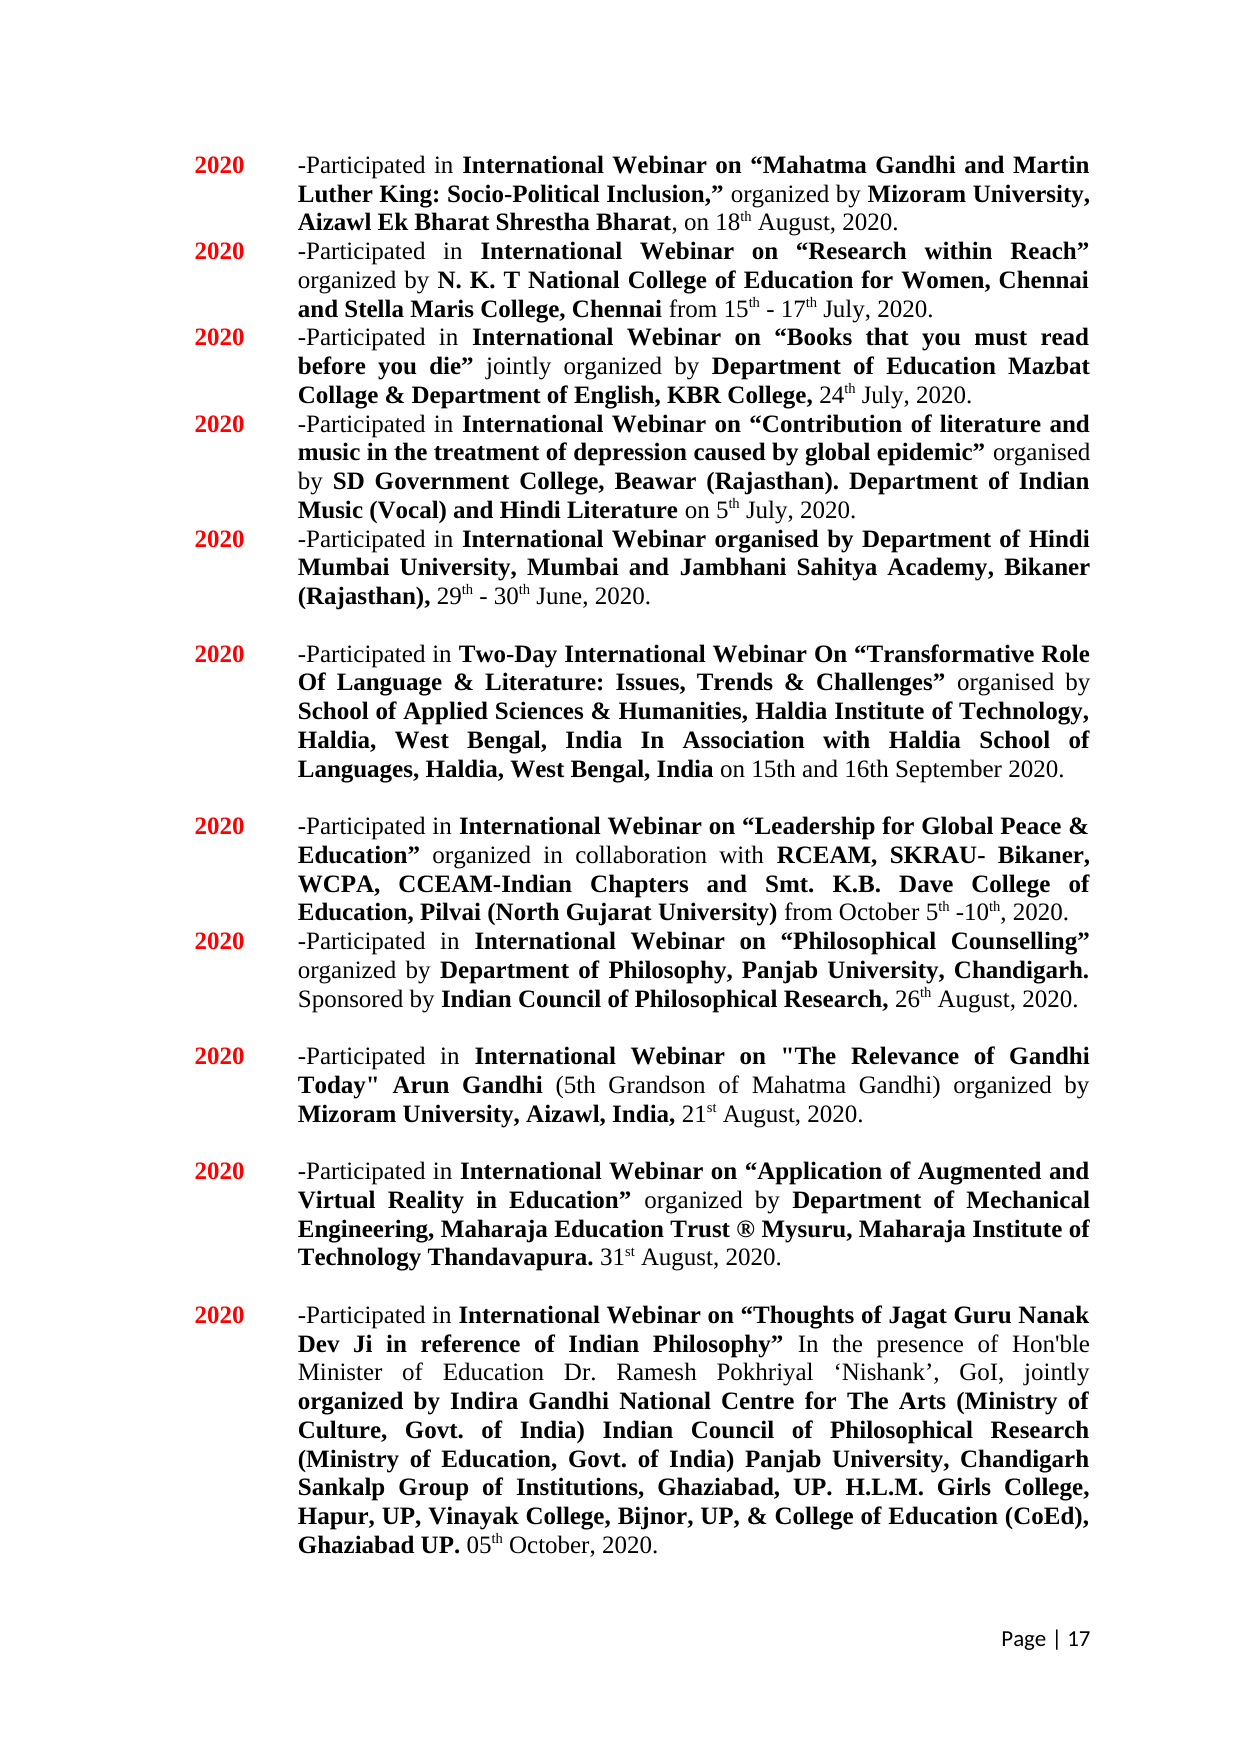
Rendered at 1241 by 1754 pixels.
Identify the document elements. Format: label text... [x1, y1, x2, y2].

text 2020 -Participated in International Webinar on “Mahatma Gandhi and Martin Luther King: Socio-Political Inclusion,” organized by Mizoram University, Aizawl Ek Bharat Shrestha Bharat, on 18th August, 2020. [194, 150, 1090, 236]
text 2020 -Participated in International Webinar on “Thoughts of Jagat Guru Nanak Dev Ji in reference of Indian Philosophy” In the presence of Hon'ble Minister of Education Dr. Ramesh Pokhriyal ‘Nishank’, GoI, jointly organized by Indira Gandhi National Centre for The Arts (Ministry of Culture, Govt. of India) Indian Council of Philosophical Research (Ministry of Education, Govt. of India) Panjab University, Chandigarh Sankalp Group of Institutions, Ghaziabad, UP. H.L.M. Girls College, Hapur, UP, Vinayak College, Bijnor, UP, & College of Education (CoEd), Ghaziabad UP. 05th October, 2020. [194, 1300, 1090, 1559]
text 2020 -Participated in International Webinar organised by Department of Hindi Mumbai University, Mumbai and Jambhani Sahitya Academy, Bikaner (Rajasthan), 29th - 30th June, 2020. [194, 524, 1090, 610]
text 2020 -Participated in Two-Day International Webinar On “Transformative Role Of Language & Literature: Issues, Trends & Challenges” organised by School of Applied Sciences & Humanities, Haldia Institute of Technology, Haldia, West Bengal, India In Association with Haldia School of Languages, Haldia, West Bengal, India on 15th and 16th September 2020. [194, 639, 1090, 782]
text 2020 -Participated in International Webinar on “Application of Augmented and Virtual Reality in Education” organized by Department of Mechanical Engineering, Maharaja Education Trust ® Mysuru, Maharaja Institute of Technology Thandavapura. 31st August, 2020. [194, 1156, 1090, 1271]
text 2020 -Participated in International Webinar on “Books that you must read before you die” jointly organized by Department of Education Mazbat Collage & Department of English, KBR College, 24th July, 2020. [194, 322, 1090, 409]
text 2020 -Participated in International Webinar on “Leadership for Global Peace & Education” organized in collaboration with RCEAM, SKRAU- Bikaner, WCPA, CCEAM-Indian Chapters and Smt. K.B. Dave College of Education, Pilvai (North Gujarat University) from October 5th -10th, 2020. [194, 811, 1090, 926]
text 2020 -Participated in International Webinar on “Philosophical Counselling” organized by Department of Philosophy, Panjab University, Chandigarh. Sponsored by Indian Council of Philosophical Research, 26th August, 2020. [194, 926, 1090, 1012]
text 2020 -Participated in International Webinar on “Contribution of literature and music in the treatment of depression caused by global epidemic” organised by SD Government College, Beawar (Rajasthan). Department of Indian Music (Vocal) and Hindi Literature on 5th July, 2020. [194, 409, 1090, 524]
text 2020 -Participated in International Webinar on "The Relevance of Gandhi Today" Arun Gandhi (5th Grandson of Mahatma Gandhi) organized by Mizoram University, Aizawl, India, 21st August, 2020. [194, 1041, 1090, 1127]
text 2020 -Participated in International Webinar on “Research within Reach” organized by N. K. T National College of Education for Women, Chennai and Stella Maris College, Chennai from 15th - 17th July, 2020. [194, 236, 1090, 322]
